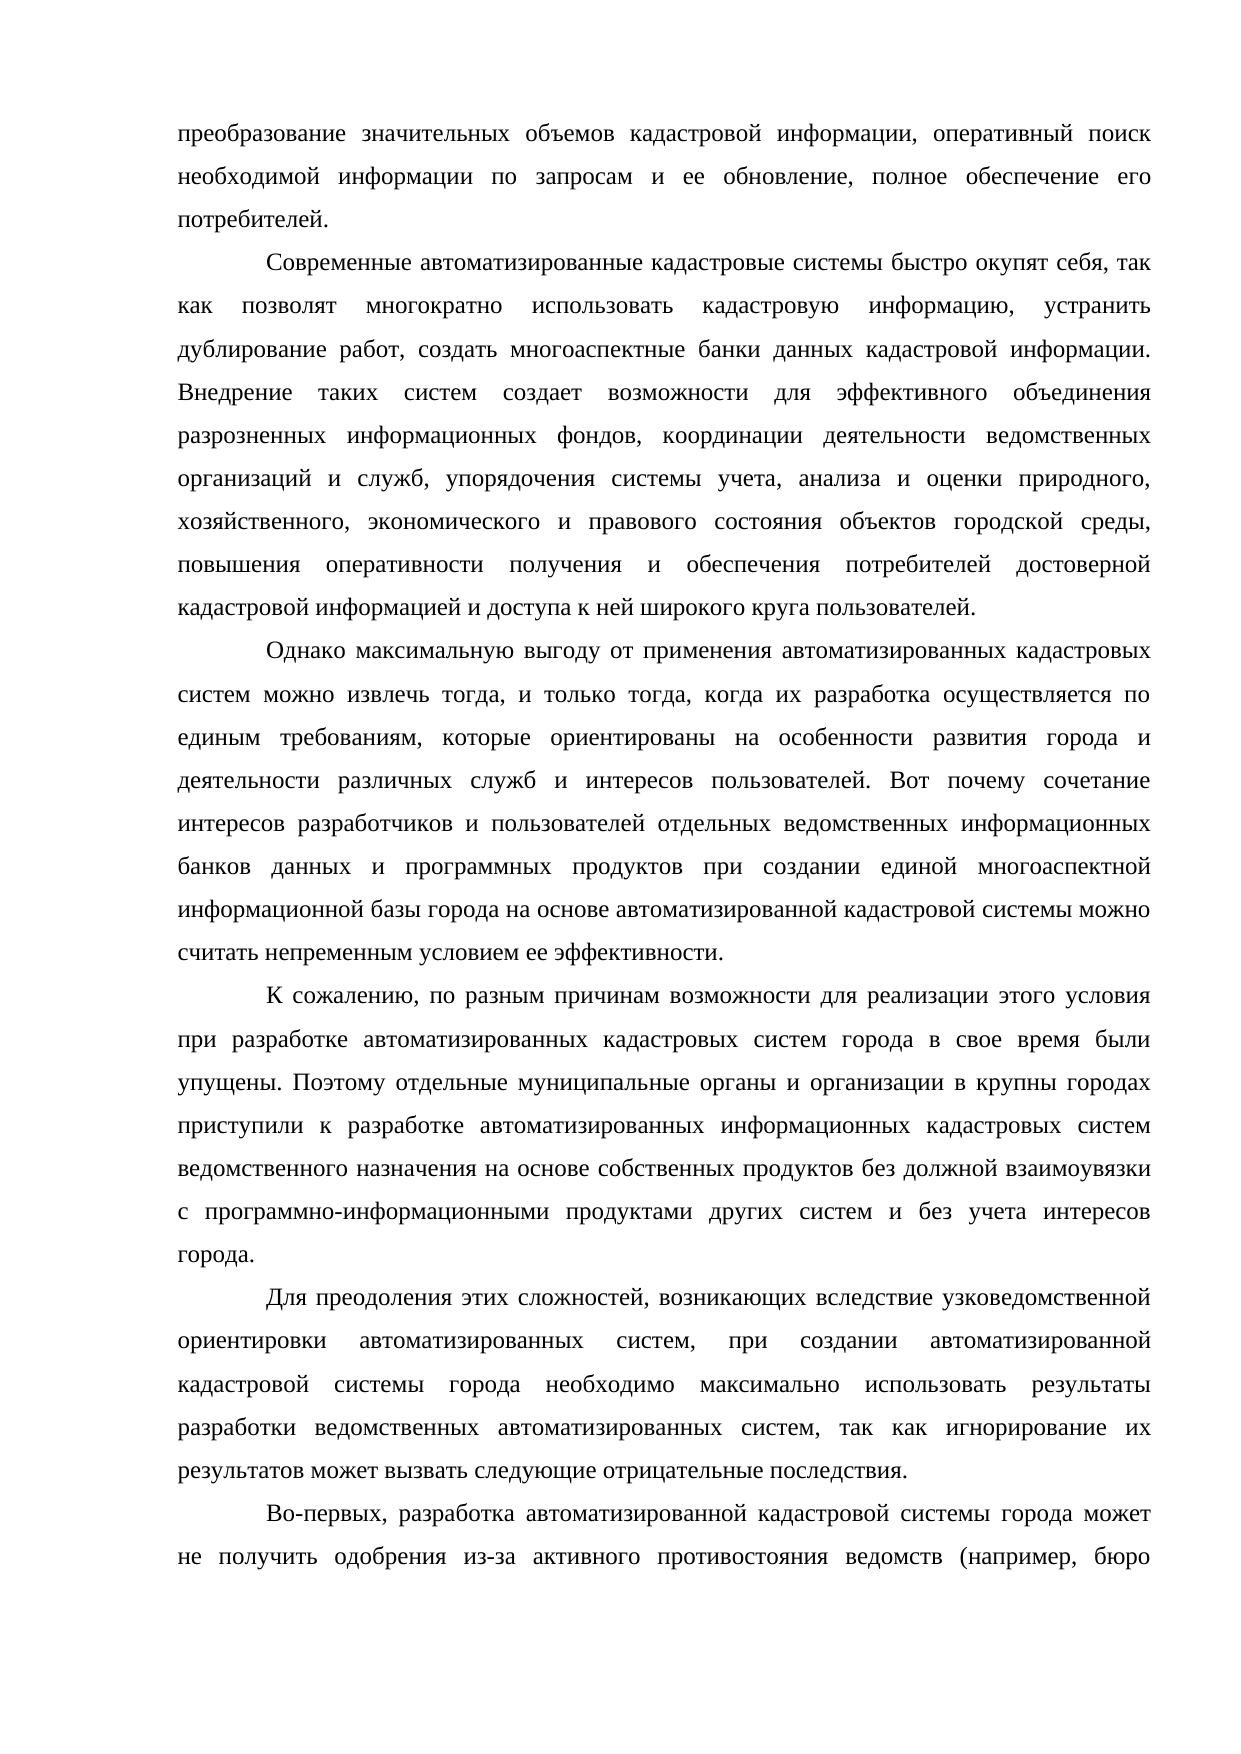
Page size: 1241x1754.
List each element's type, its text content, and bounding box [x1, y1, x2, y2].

text Однако максимальную выгоду от применения автоматизированных кадастровых систем можно извлечь тогда, и только тогда, когда их разработка осуществляется по единым требованиям, которые ориентированы на особенности развития города и деятельности различных служб и интересов пользователей. Вот почему сочетание интересов разработчиков и пользователей отдельных ведомственных информационных банков данных и программных продуктов при создании единой многоаспектной информационной базы города на основе автоматизированной кадастровой системы можно считать непременным условием ее эффективности. [177, 636, 1152, 966]
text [177, 118, 1152, 233]
text Современные автоматизированные кадастровые системы быстро окупят себя, так как позволят многократно использовать кадастровую информацию, устранить дублирование работ, создать многоаспектные банки данных кадастровой информации. Внедрение таких систем создает возможности для эффективного объединения разрозненных информационных фондов, координации деятельности ведомственных организаций и служб, упорядочения системы учета, анализа и оценки природного, хозяйственного, экономического и правового состояния объектов городской среды, повышения оперативности получения и обеспечения потребителей достоверной кадастровой информацией и доступа к ней широкого круга пользователей. [177, 247, 1152, 621]
text Для преодоления этих сложностей, возникающих вследствие узковедомственной ориентировки автоматизированных систем, при создании автоматизированной кадастровой системы города необходимо максимально использовать результаты разработки ведомственных автоматизированных систем, так как игнорирование их результатов может вызвать следующие отрицательные последствия. [177, 1282, 1152, 1484]
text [177, 1498, 1152, 1570]
text К сожалению, по разным причинам возможности для реализации этого условия при разработке автоматизированных кадастровых систем города в свое время были упущены. Поэтому отдельные муниципальные органы и организации в крупны городах приступили к разработке автоматизированных информационных кадастровых систем ведомственного назначения на основе собственных продуктов без должной взаимоувязки с программно-информационными продуктами других систем и без учета интересов города. [177, 981, 1152, 1268]
